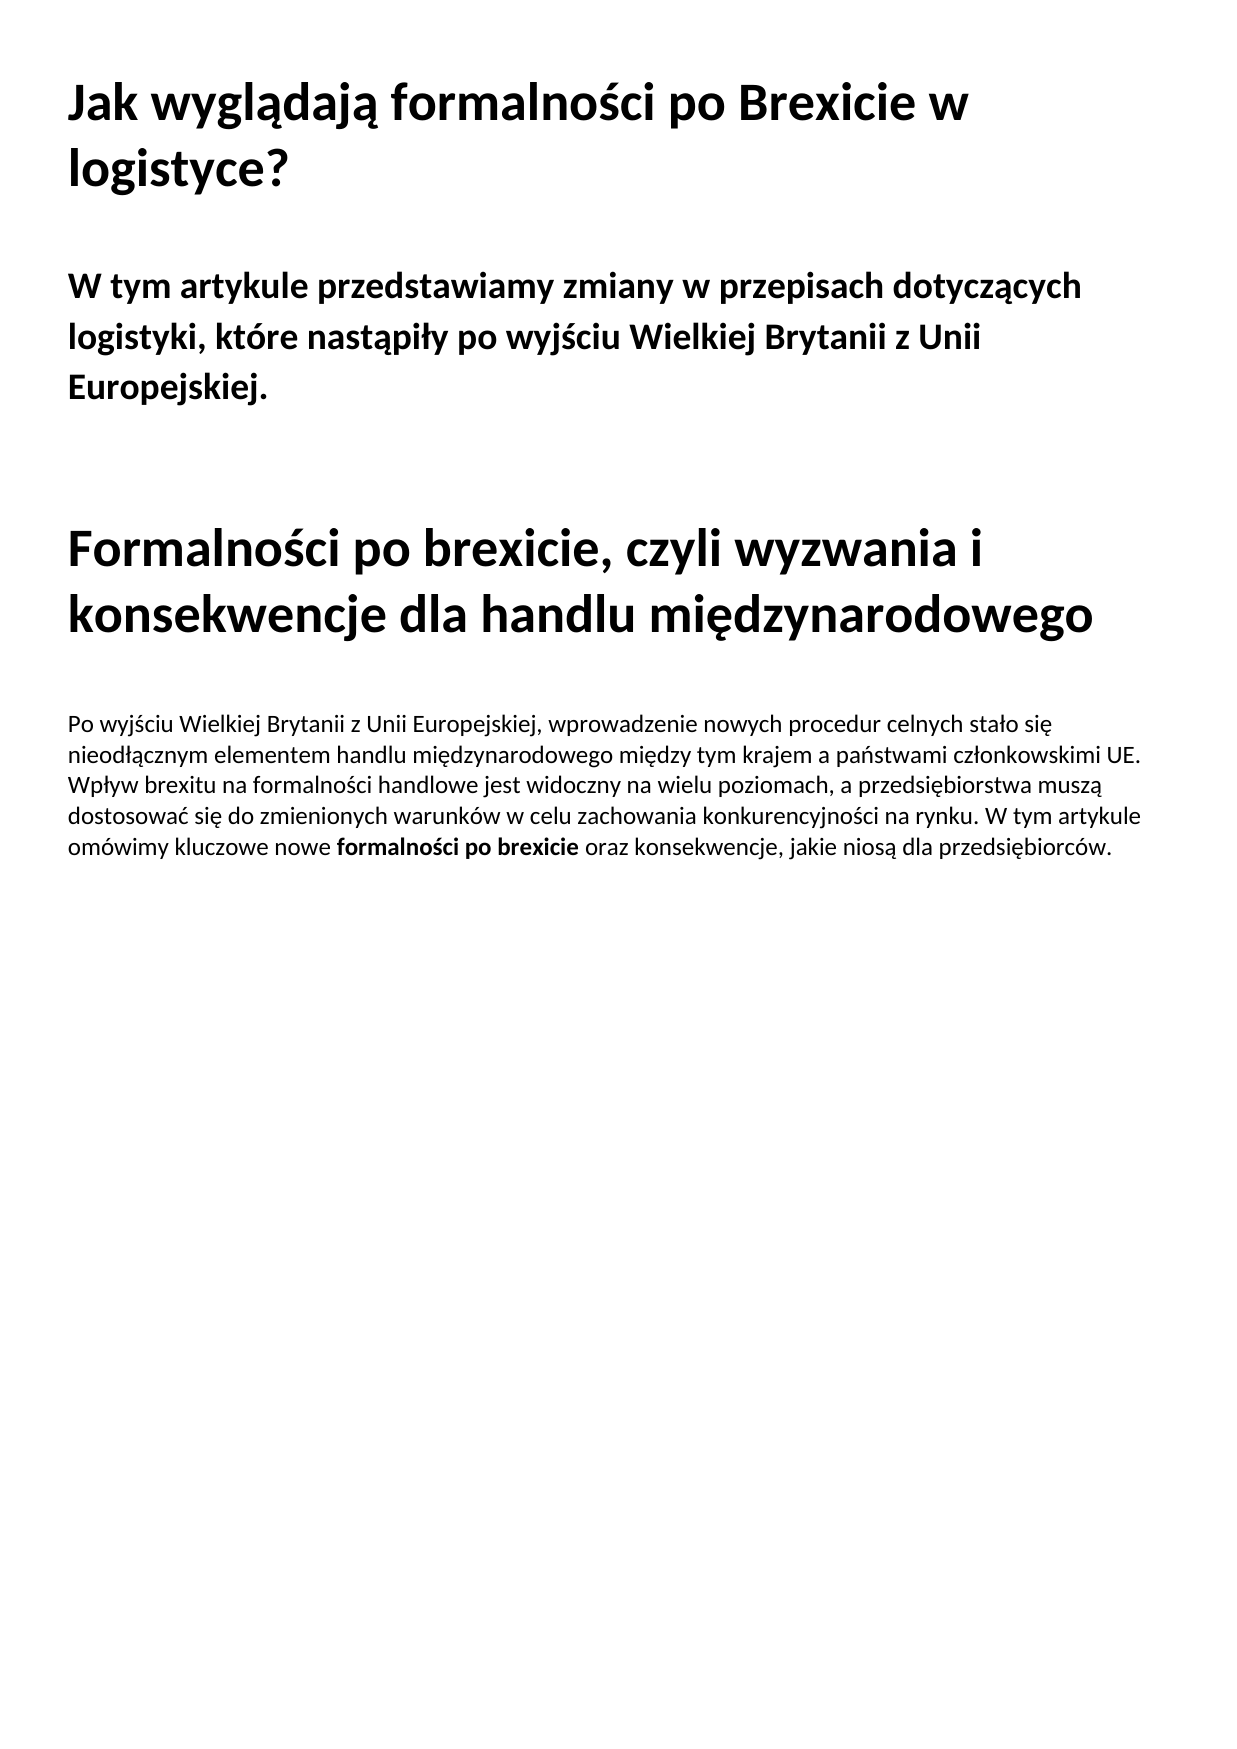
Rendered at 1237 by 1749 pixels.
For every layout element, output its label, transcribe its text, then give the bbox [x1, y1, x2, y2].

text Formalności po brexicie, czyli wyzwania i konsekwencje dla handlu międzynarodowego [68, 514, 1169, 646]
text Po wyjściu Wielkiej Brytanii z Unii Europejskiej, wprowadzenie nowych procedur celnych stało się nieodłącznym elementem handlu międzynarodowego między tym krajem a państwami członkowskimi UE. Wpływ brexitu na formalności handlowe jest widoczny na wielu poziomach, a przedsiębiorstwa muszą dostosować się do zmienionych warunków w celu zachowania konkurencyjności na rynku. W tym artykule omówimy kluczowe nowe formalności po brexicie oraz konsekwencje, jakie niosą dla przedsiębiorców. [68, 708, 1169, 861]
text W tym artykule przedstawiamy zmiany w przepisach dotyczących logistyki, które nastąpiły po wyjściu Wielkiej Brytanii z Unii Europejskiej. [68, 262, 1169, 409]
text Jak wyglądają formalności po Brexicie w logistyce? [68, 68, 1169, 200]
